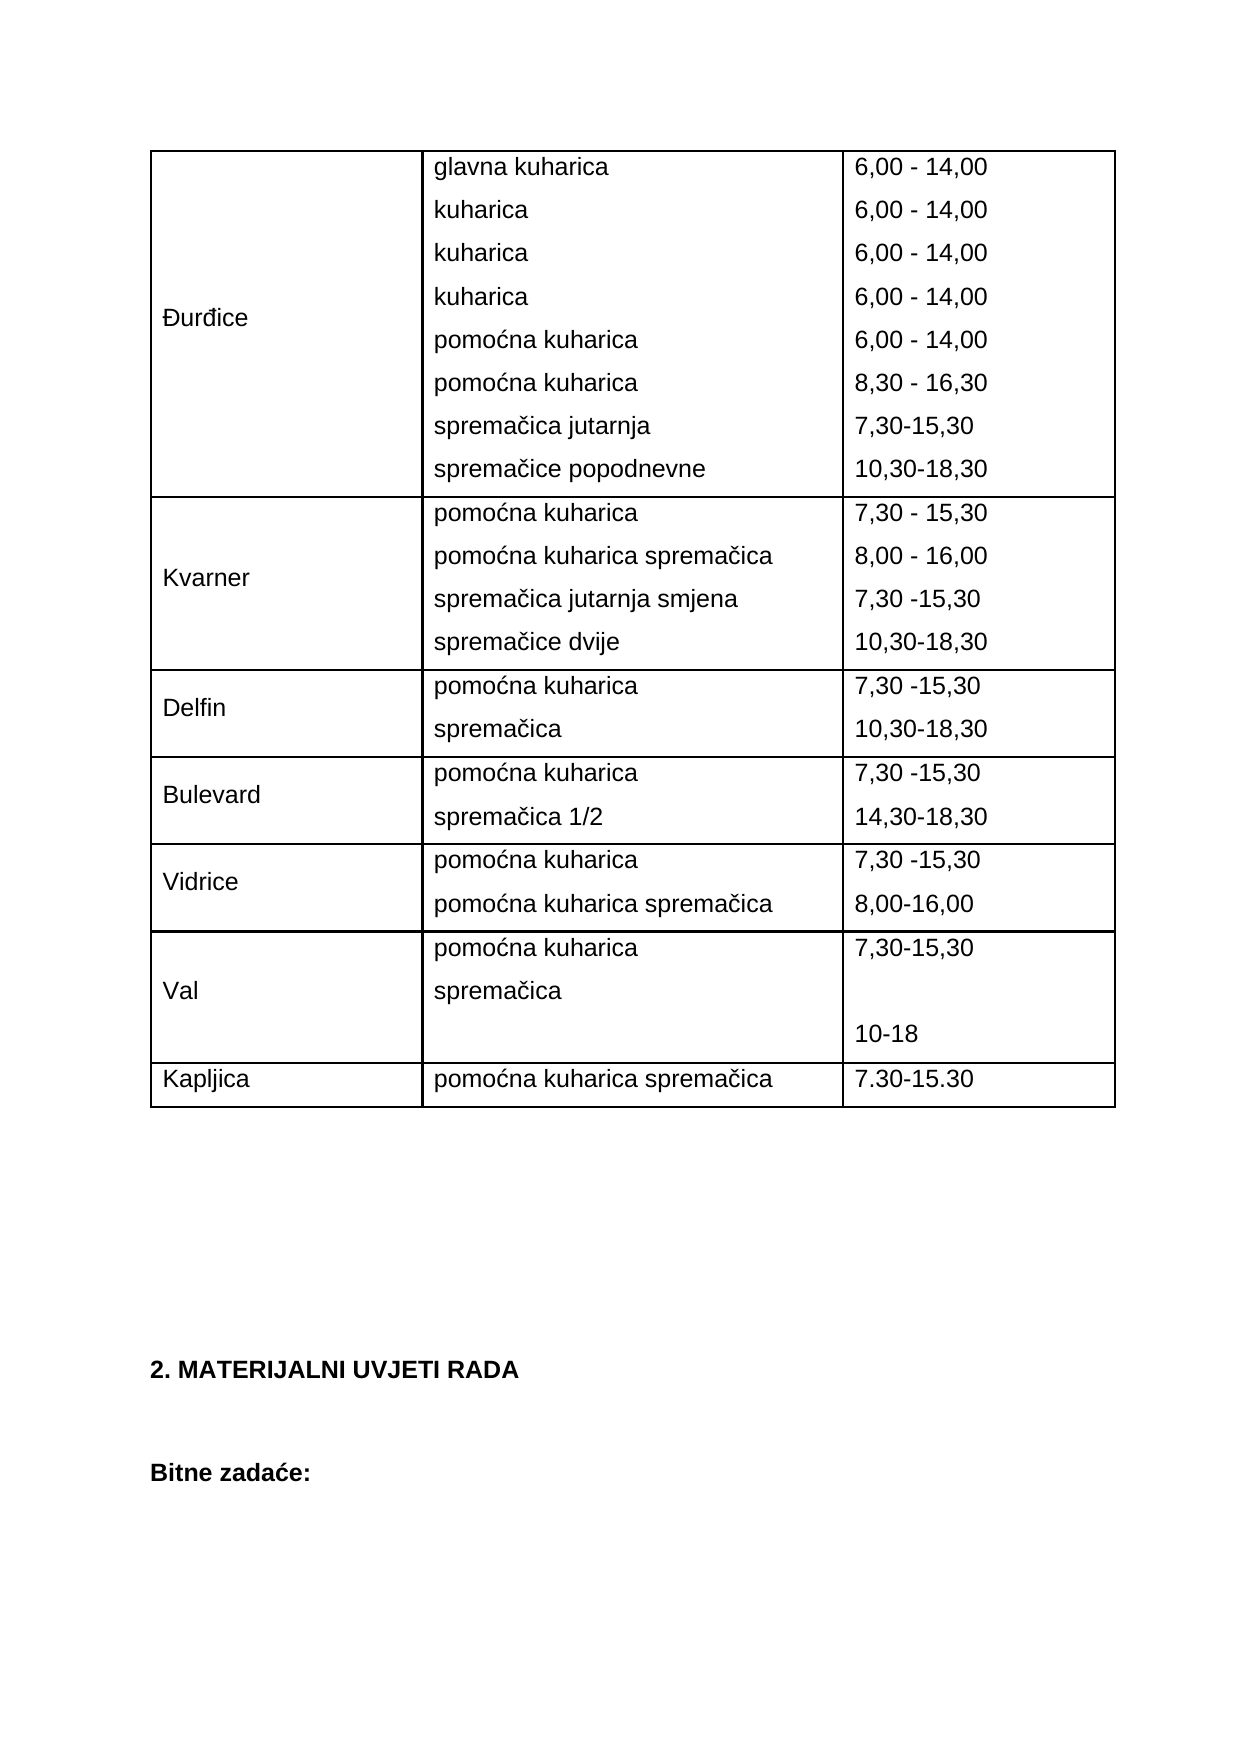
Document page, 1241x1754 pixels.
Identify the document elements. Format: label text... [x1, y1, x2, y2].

table_cell 7,30-15,30 10-18 [844, 933, 1114, 1062]
text Bitne zadaće: [150, 1458, 1090, 1487]
table_cell pomoćna kuharica spremačica [424, 671, 842, 756]
table_cell 7,30 -15,30 10,30-18,30 [844, 671, 1114, 756]
table_cell pomoćna kuharica spremačica [424, 1064, 842, 1106]
table_cell Delfin [152, 671, 421, 756]
table_cell 7,30 -15,30 14,30-18,30 [844, 758, 1114, 843]
table_cell Kvarner [152, 498, 421, 669]
table_cell Bulevard [152, 758, 421, 843]
table_cell Vidrice [152, 845, 421, 930]
table_cell 7,30 - 15,30 8,00 - 16,00 7,30 -15,30 10,30-18,30 [844, 498, 1114, 669]
table_cell pomoćna kuharica spremačica 1/2 [424, 758, 842, 843]
table_cell pomoćna kuharica pomoćna kuharica spremačica spremačica jutarnja smjena spremačice dvije [424, 498, 842, 669]
text 2. MATERIJALNI UVJETI RADA [150, 1355, 1090, 1384]
table_cell pomoćna kuharica spremačica [424, 933, 842, 1062]
table_cell Val [152, 933, 421, 1062]
table_cell 6,00 - 14,00 6,00 - 14,00 6,00 - 14,00 6,00 - 14,00 6,00 - 14,00 8,30 - 16,30 7,30-15,30 10,30-18,30 [844, 152, 1114, 496]
table_cell 7.30-15.30 [844, 1064, 1114, 1106]
table_cell 7,30 -15,30 8,00-16,00 [844, 845, 1114, 930]
table_cell glavna kuharica kuharica kuharica kuharica pomoćna kuharica pomoćna kuharica spremačica jutarnja spremačice popodnevne [424, 152, 842, 496]
table_cell pomoćna kuharica pomoćna kuharica spremačica [424, 845, 842, 930]
table_cell Đurđice [152, 152, 421, 496]
table_cell Kapljica [152, 1064, 421, 1106]
